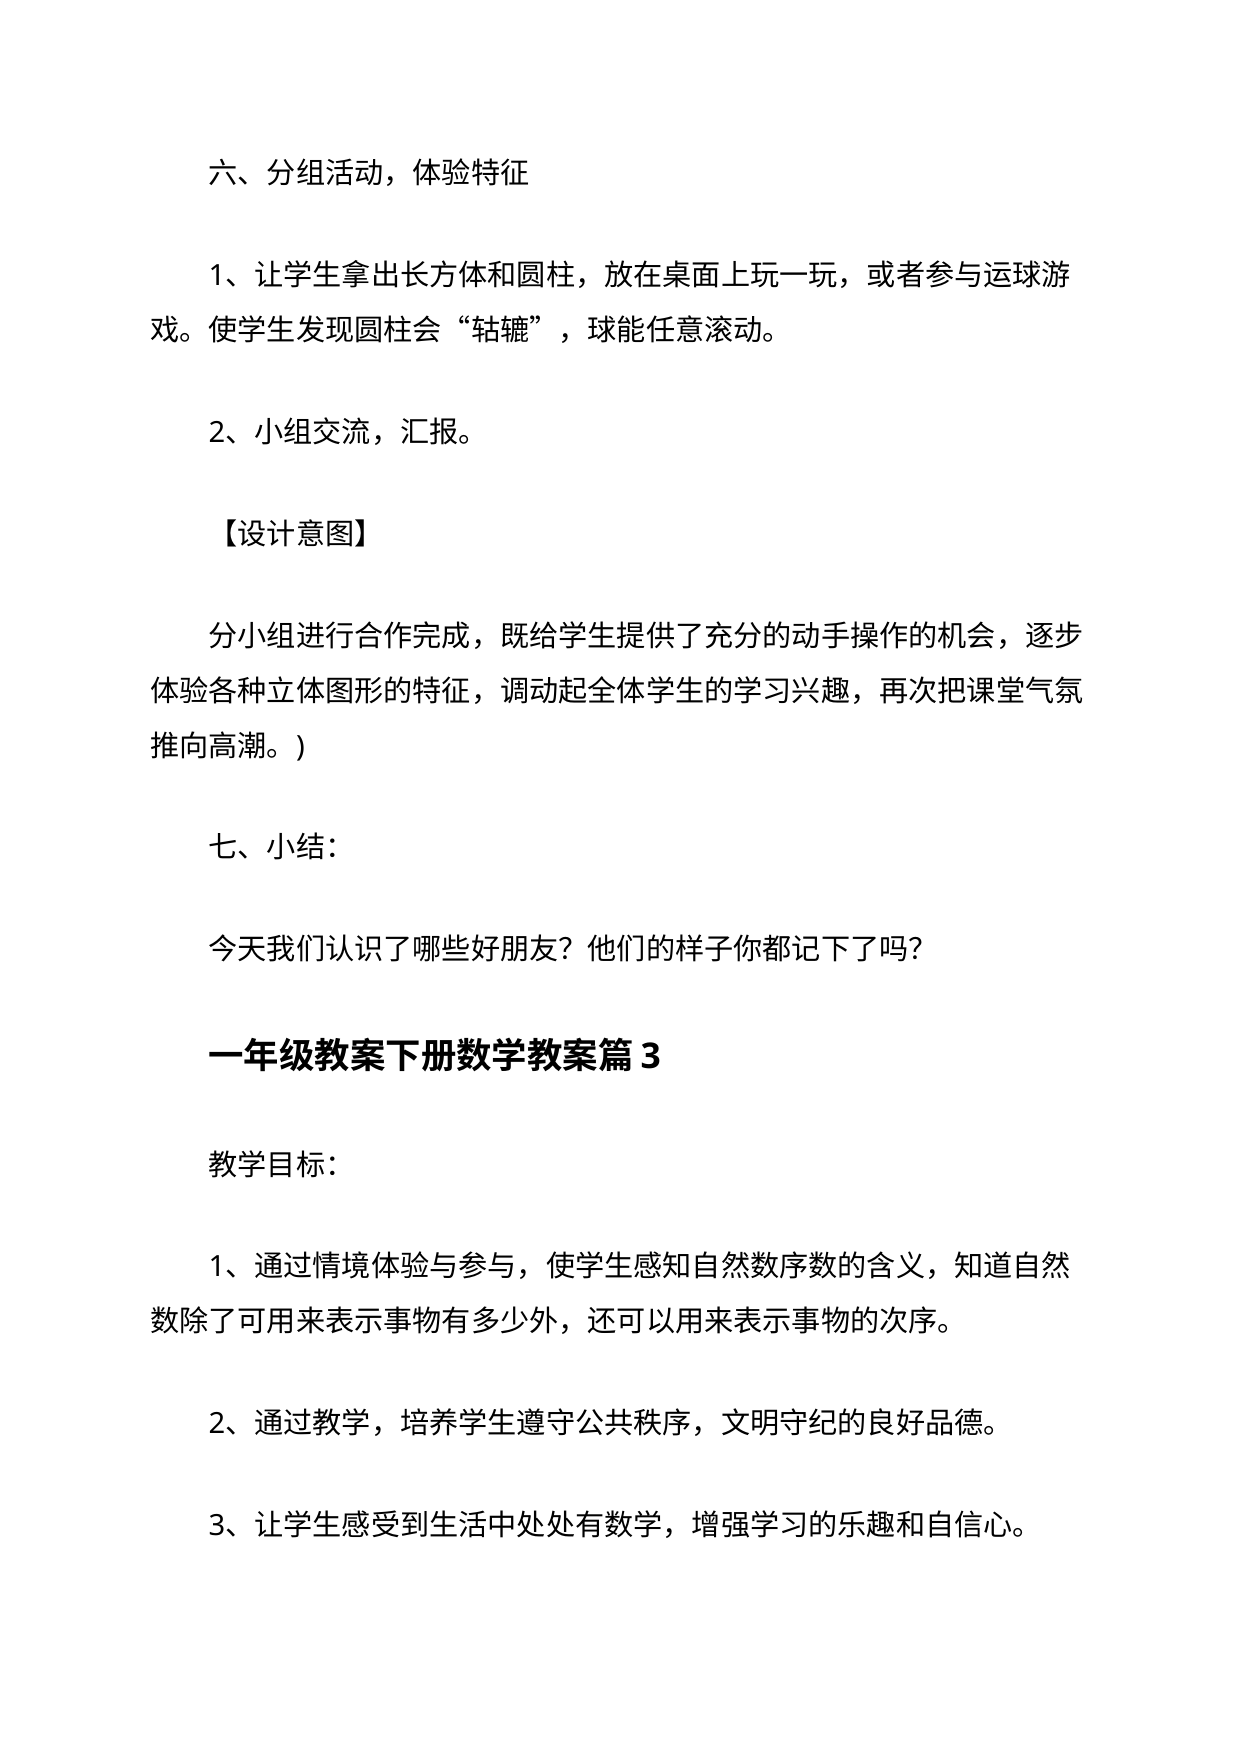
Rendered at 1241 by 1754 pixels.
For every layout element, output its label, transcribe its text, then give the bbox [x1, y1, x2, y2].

text 六、分组活动，体验特征 [150, 150, 1090, 192]
text 2、通过教学，培养学生遵守公共秩序，文明守纪的良好品德。 [150, 1400, 1090, 1442]
text 今天我们认识了哪些好朋友？他们的样子你都记下了吗？ [150, 926, 1090, 968]
text 一年级教案下册数学教案篇3 [150, 1028, 1090, 1079]
text 教学目标： [150, 1141, 1090, 1183]
text 3、让学生感受到生活中处处有数学，增强学习的乐趣和自信心。 [150, 1502, 1090, 1544]
text 1、通过情境体验与参与，使学生感知自然数序数的含义，知道自然数除了可用来表示事物有多少外，还可以用来表示事物的次序。 [150, 1243, 1090, 1340]
text 2、小组交流，汇报。 [150, 408, 1090, 451]
text 1、让学生拿出长方体和圆柱，放在桌面上玩一玩，或者参与运球游戏。使学生发现圆柱会“轱辘”，球能任意滚动。 [150, 252, 1090, 349]
text 七、小结： [150, 824, 1090, 866]
text 【设计意图】 [150, 511, 1090, 553]
text 分小组进行合作完成，既给学生提供了充分的动手操作的机会，逐步体验各种立体图形的特征，调动起全体学生的学习兴趣，再次把课堂气氛推向高潮。) [150, 612, 1090, 764]
